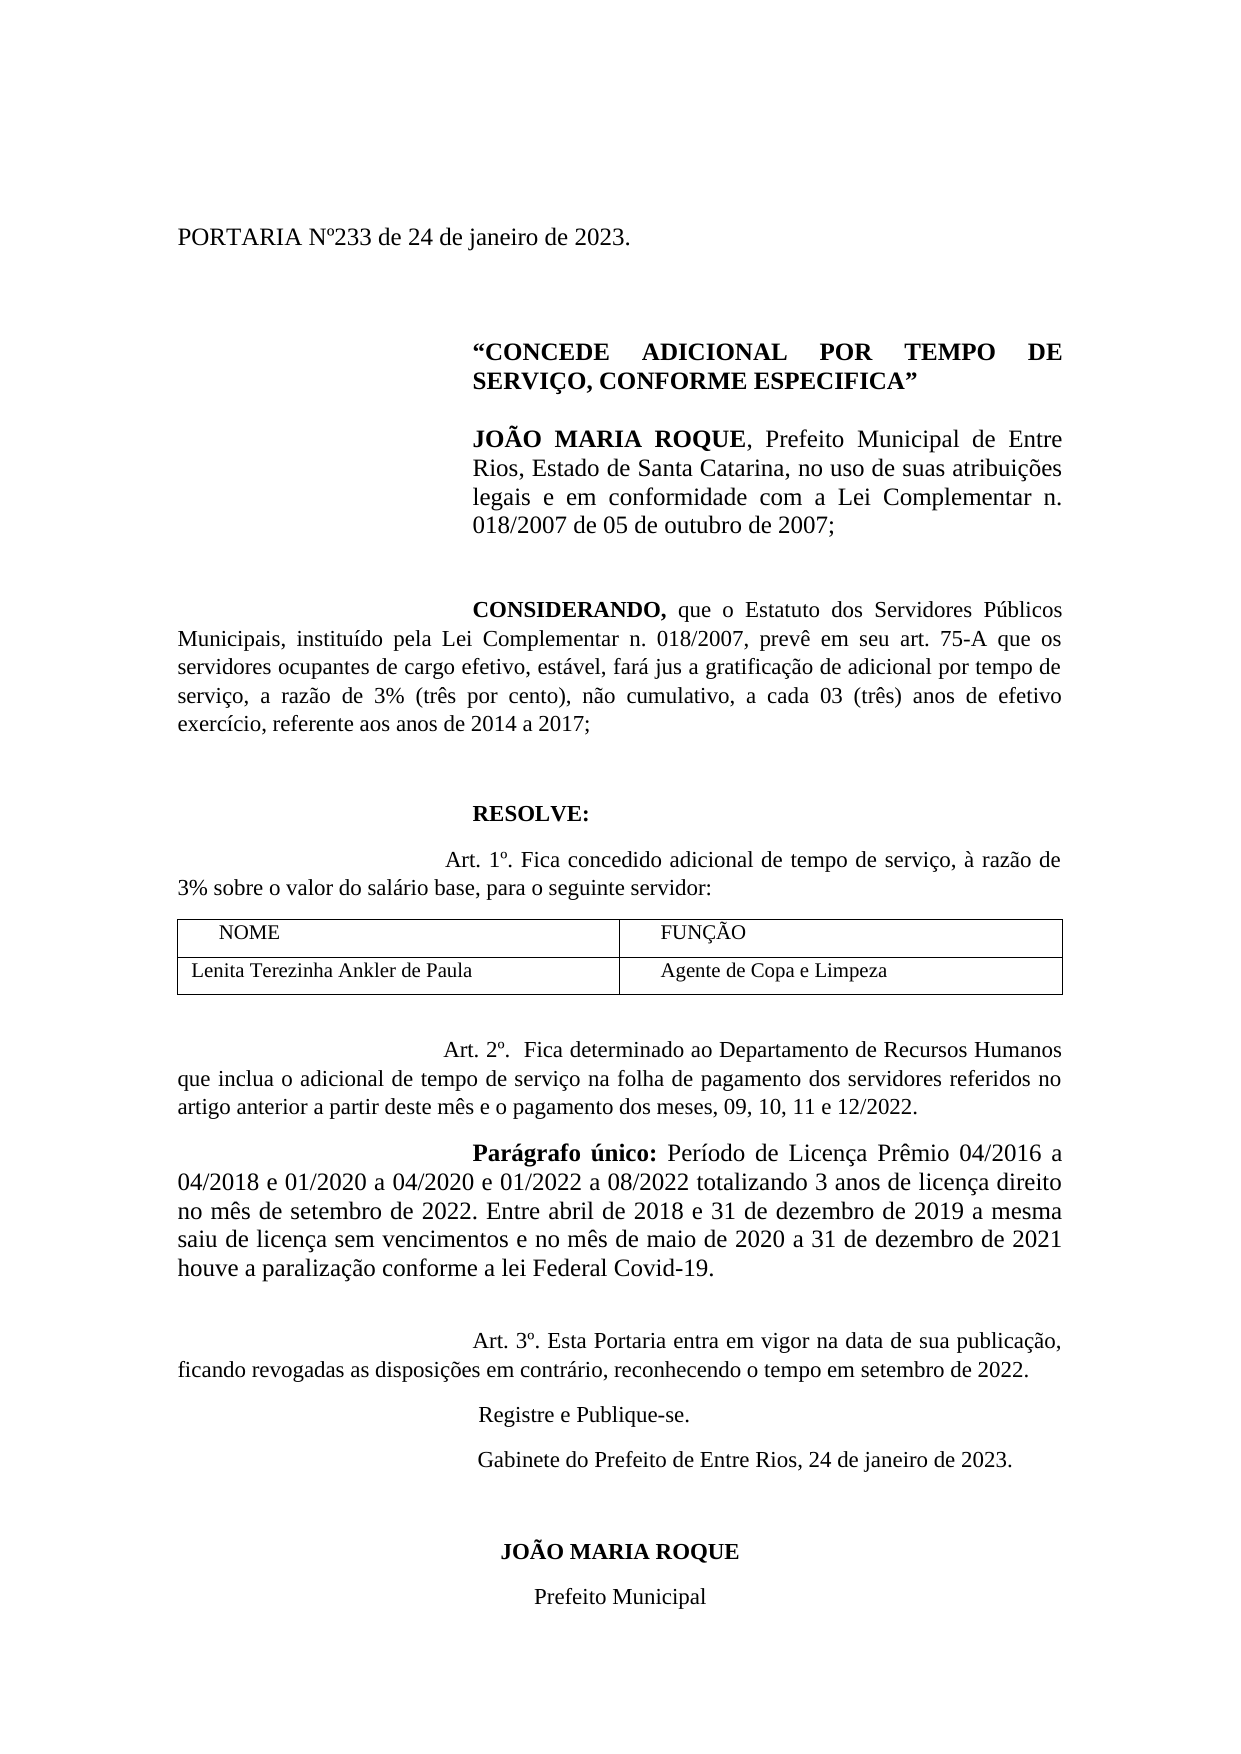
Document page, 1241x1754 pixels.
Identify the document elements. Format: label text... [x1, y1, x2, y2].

text CONSIDERANDO, que o Estatuto dos Servidores Públicos Municipais, instituído pela Lei Complementar n. 018/2007, prevê em seu art. 75-A que os servidores ocupantes de cargo efetivo, estável, fará jus a gratificação de adicional por tempo de serviço, a razão de 3% (três por cento), não cumulativo, a cada 03 (três) anos de efetivo exercício, referente aos anos de 2014 a 2017; [177, 597, 1063, 737]
table_cell Lenita Terezinha Ankler de Paula [178, 958, 619, 994]
table_cell Agente de Copa e Limpeza [620, 958, 1062, 994]
text Art. 1º. Fica concedido adicional de tempo de serviço, à razão de 3% sobre o valor do salário base, para o seguinte servidor: [177, 846, 1063, 900]
text “CONCEDE ADICIONAL POR TEMPO DE SERVIÇO, CONFORME ESPECIFICA” [472, 337, 1063, 395]
text Prefeito Municipal [177, 1583, 1063, 1609]
text PORTARIA Nº233 de 24 de janeiro de 2023. [177, 222, 1063, 250]
text Gabinete do Prefeito de Entre Rios, 24 de janeiro de 2023. [177, 1446, 1063, 1472]
text RESOLVE: [177, 801, 1063, 827]
text Parágrafo único: Período de Licença Prêmio 04/2016 a 04/2018 e 01/2020 a 04/2020 e 01/2022 a 08/2022 totalizando 3 anos de licença direito no mês de setembro de 2022. Entre abril de 2018 e 31 de dezembro de 2019 a mesma saiu de licença sem vencimentos e no mês de maio de 2020 a 31 de dezembro de 2021 houve a paralização conforme a lei Federal Covid-19. [177, 1138, 1063, 1282]
text JOÃO MARIA ROQUE, Prefeito Municipal de Entre Rios, Estado de Santa Catarina, no uso de suas atribuições legais e em conformidade com a Lei Complementar n. 018/2007 de 05 de outubro de 2007; [472, 424, 1063, 539]
table_header FUNÇÃO [620, 920, 1062, 957]
table_header NOME [178, 920, 619, 957]
text Art. 2º. Fica determinado ao Departamento de Recursos Humanos que inclua o adicional de tempo de serviço na folha de pagamento dos servidores referidos no artigo anterior a partir deste mês e o pagamento dos meses, 09, 10, 11 e 12/2022. [177, 1036, 1063, 1119]
text Registre e Publique-se. [177, 1401, 1063, 1427]
text Art. 3º. Esta Portaria entra em vigor na data de sua publicação, ficando revogadas as disposições em contrário, reconhecendo o tempo em setembro de 2022. [177, 1327, 1063, 1382]
text JOÃO MARIA ROQUE [177, 1538, 1063, 1564]
